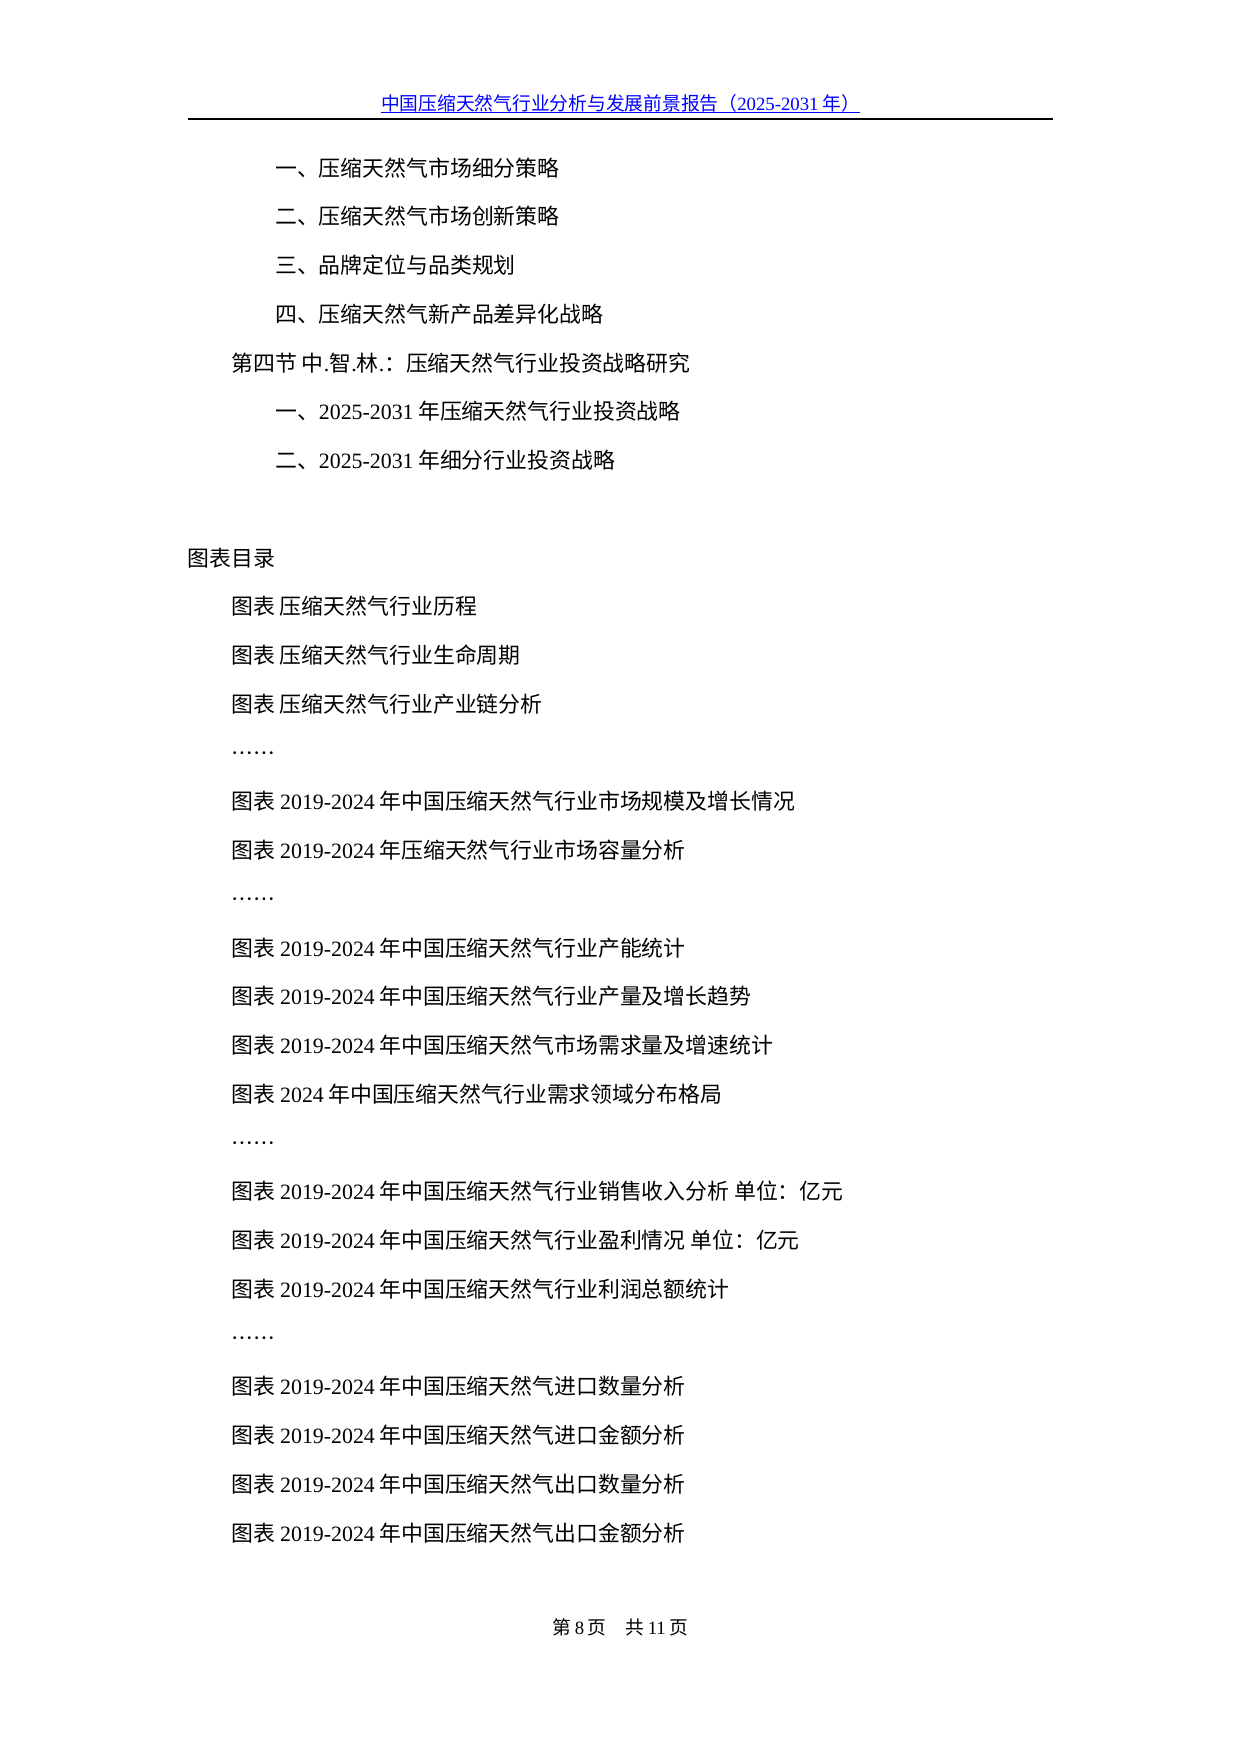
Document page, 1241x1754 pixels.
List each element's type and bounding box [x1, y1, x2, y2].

text [187, 150, 1053, 1548]
